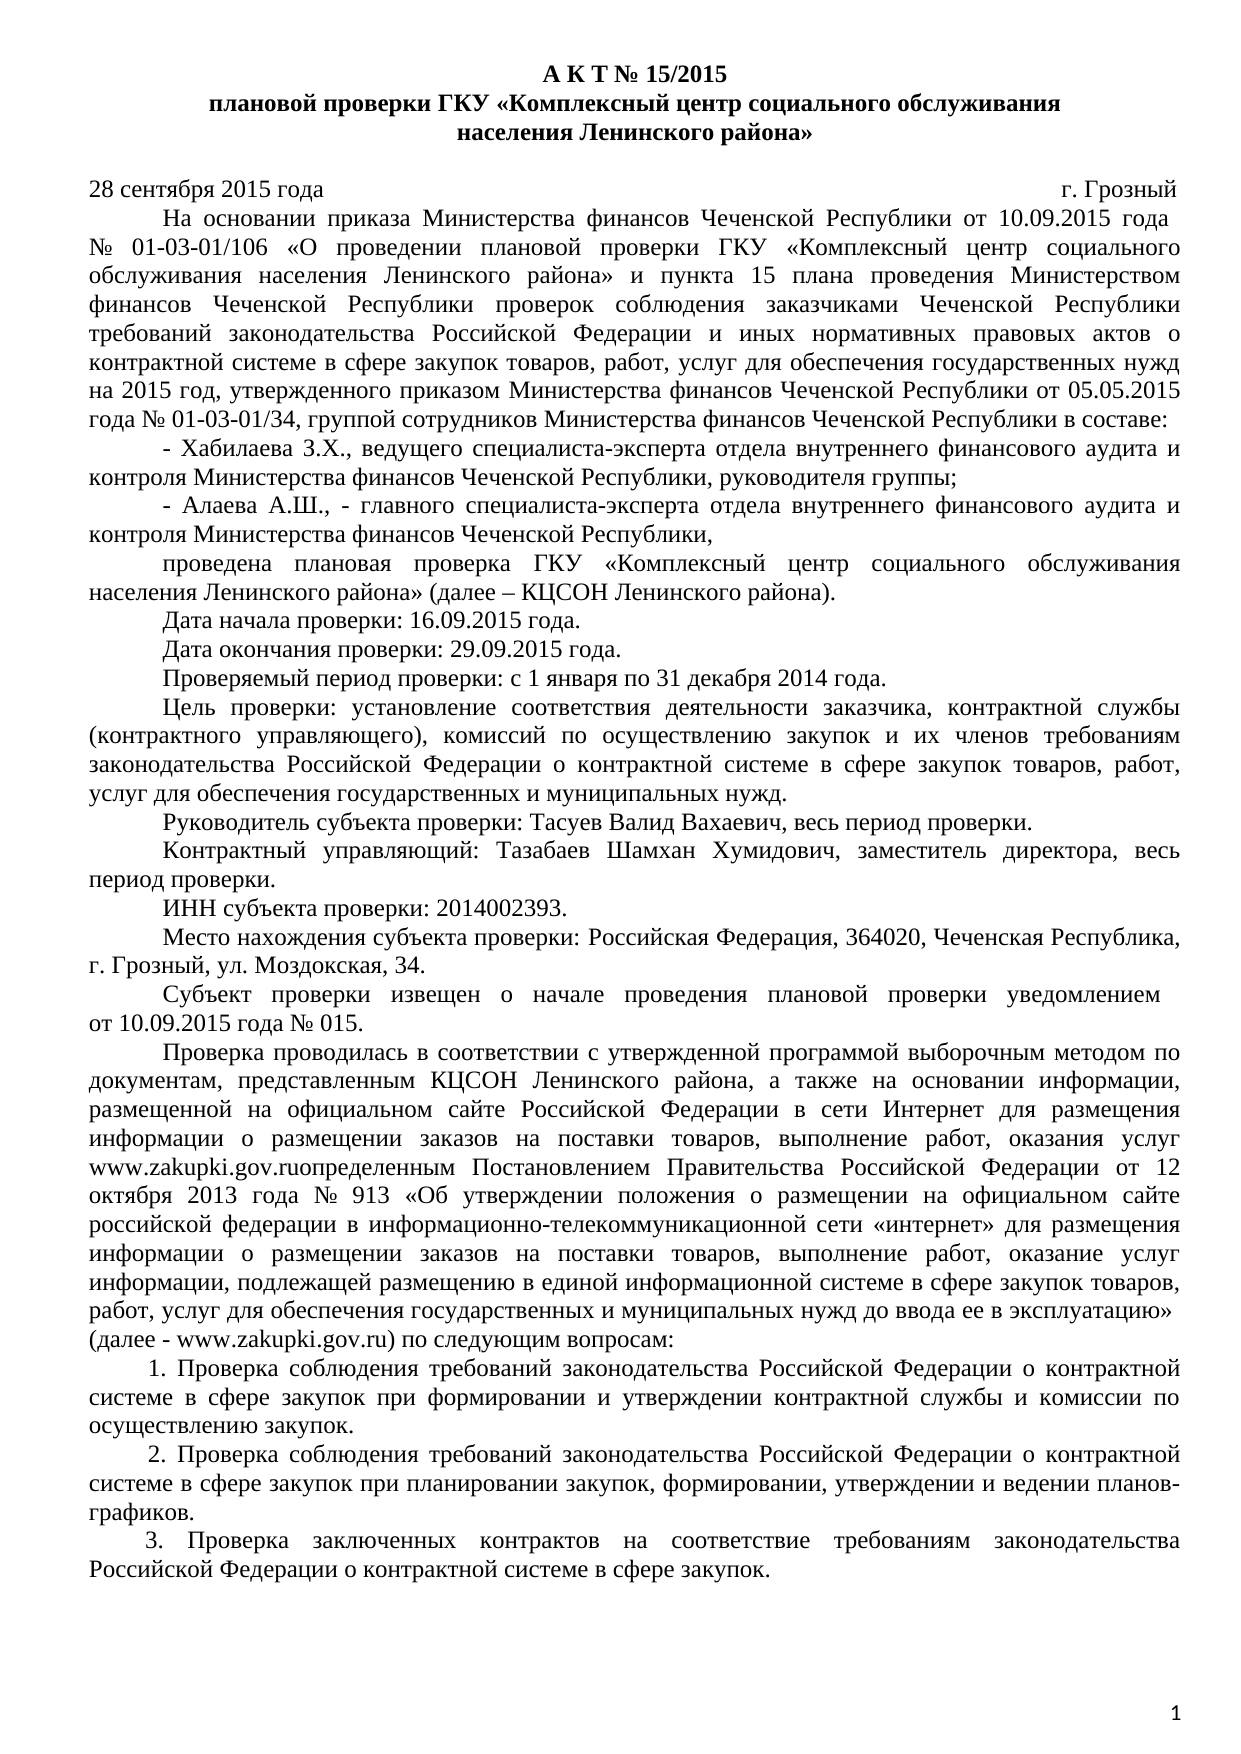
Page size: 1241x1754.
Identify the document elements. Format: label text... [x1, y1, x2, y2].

list ИНН субъекта проверки: 2014002393. [89, 893, 1181, 922]
text 1. Проверка соблюдения требований законодательства Российской Федерации о контрактной системе в сфере закупок при формировании и утверждении контрактной службы и комиссии по осуществлению закупок. [89, 1353, 1181, 1439]
list Дата начала проверки: 16.09.2015 года. [89, 605, 1181, 634]
text На основании приказа Министерства финансов Чеченской Республики от 10.09.2015 года № 01-03-01/106 «О проведении плановой проверки ГКУ «Комплексный центр социального обслуживания населения Ленинского района» и пункта 15 плана проведения Министерством финансов Чеченской Республики проверок соблюдения заказчиками Чеченской Республики требований законодательства Российской Федерации и иных нормативных правовых актов о контрактной системе в сфере закупок товаров, работ, услуг для обеспечения государственных нужд на 2015 год, утвержденного приказом Министерства финансов Чеченской Республики от 05.05.2015 года № 01-03-01/34, группой сотрудников Министерства финансов Чеченской Республики в составе: [89, 203, 1181, 433]
list Место нахождения субъекта проверки: Российская Федерация, 364020, Чеченская Республика, г. Грозный, ул. Моздокская, 34. [89, 922, 1181, 979]
text 3. Проверка заключенных контрактов на соответствие требованиям законодательства Российской Федерации о контрактной системе в сфере закупок. [89, 1525, 1181, 1583]
list Контрактный управляющий: Тазабаев Шамхан Хумидович, заместитель директора, весь период проверки. [89, 835, 1181, 893]
list Субъект проверки извещен о начале проведения плановой проверки уведомлением от 10.09.2015 года № 015. [89, 979, 1181, 1037]
text Проверка проводилась в соответствии с утвержденной программой выборочным методом по документам, представленным КЦСОН Ленинского района, а также на основании информации, размещенной на официальном сайте Российской Федерации в сети Интернет для размещения информации о размещении заказов на поставки товаров, выполнение работ, оказания услуг www.zakupki.gov.ruопределенным Постановлением Правительства Российской Федерации от 12 октября 2013 года № 913 «Об утверждении положения о размещении на официальном сайте российской федерации в информационно-телекоммуникационной сети «интернет» для размещения информации о размещении заказов на поставки товаров, выполнение работ, оказание услуг информации, подлежащей размещению в единой информационной системе в сфере закупок товаров, работ, услуг для обеспечения государственных и муниципальных нужд до ввода ее в эксплуатацию» (далее - www.zakupki.gov.ru) по следующим вопросам: [89, 1037, 1181, 1353]
list Руководитель субъекта проверки: Тасуев Валид Вахаевич, весь период проверки. [89, 807, 1181, 835]
text населения Ленинского района» [89, 117, 1181, 145]
list - Хабилаева З.Х., ведущего специалиста-эксперта отдела внутреннего финансового аудита и контроля Министерства финансов Чеченской Республики, руководителя группы; [89, 433, 1181, 490]
text Дата окончания проверки: 29.09.2015 года. [89, 634, 1181, 663]
list проведена плановая проверка ГКУ «Комплексный центр социального обслуживания населения Ленинского района» (далее – КЦСОН Ленинского района). [89, 548, 1181, 605]
text - Алаева А.Ш., - главного специалиста-эксперта отдела внутреннего финансового аудита и контроля Министерства финансов Чеченской Республики, [89, 490, 1181, 548]
text плановой проверки ГКУ «Комплексный центр социального обслуживания [89, 88, 1181, 117]
text Цель проверки: установление соответствия деятельности заказчика, контрактной службы (контрактного управляющего), комиссий по осуществлению закупок и их членов требованиям законодательства Российской Федерации о контрактной системе в сфере закупок товаров, работ, услуг для обеспечения государственных и муниципальных нужд. [89, 692, 1181, 807]
text 28 сентября 2015 года г. Грозный [89, 174, 1181, 203]
text А К Т № 15/2015 [89, 59, 1181, 88]
text 2. Проверка соблюдения требований законодательства Российской Федерации о контрактной системе в сфере закупок при планировании закупок, формировании, утверждении и ведении планов-графиков. [89, 1439, 1181, 1525]
text Проверяемый период проверки: с 1 января по 31 декабря 2014 года. [89, 663, 1181, 692]
